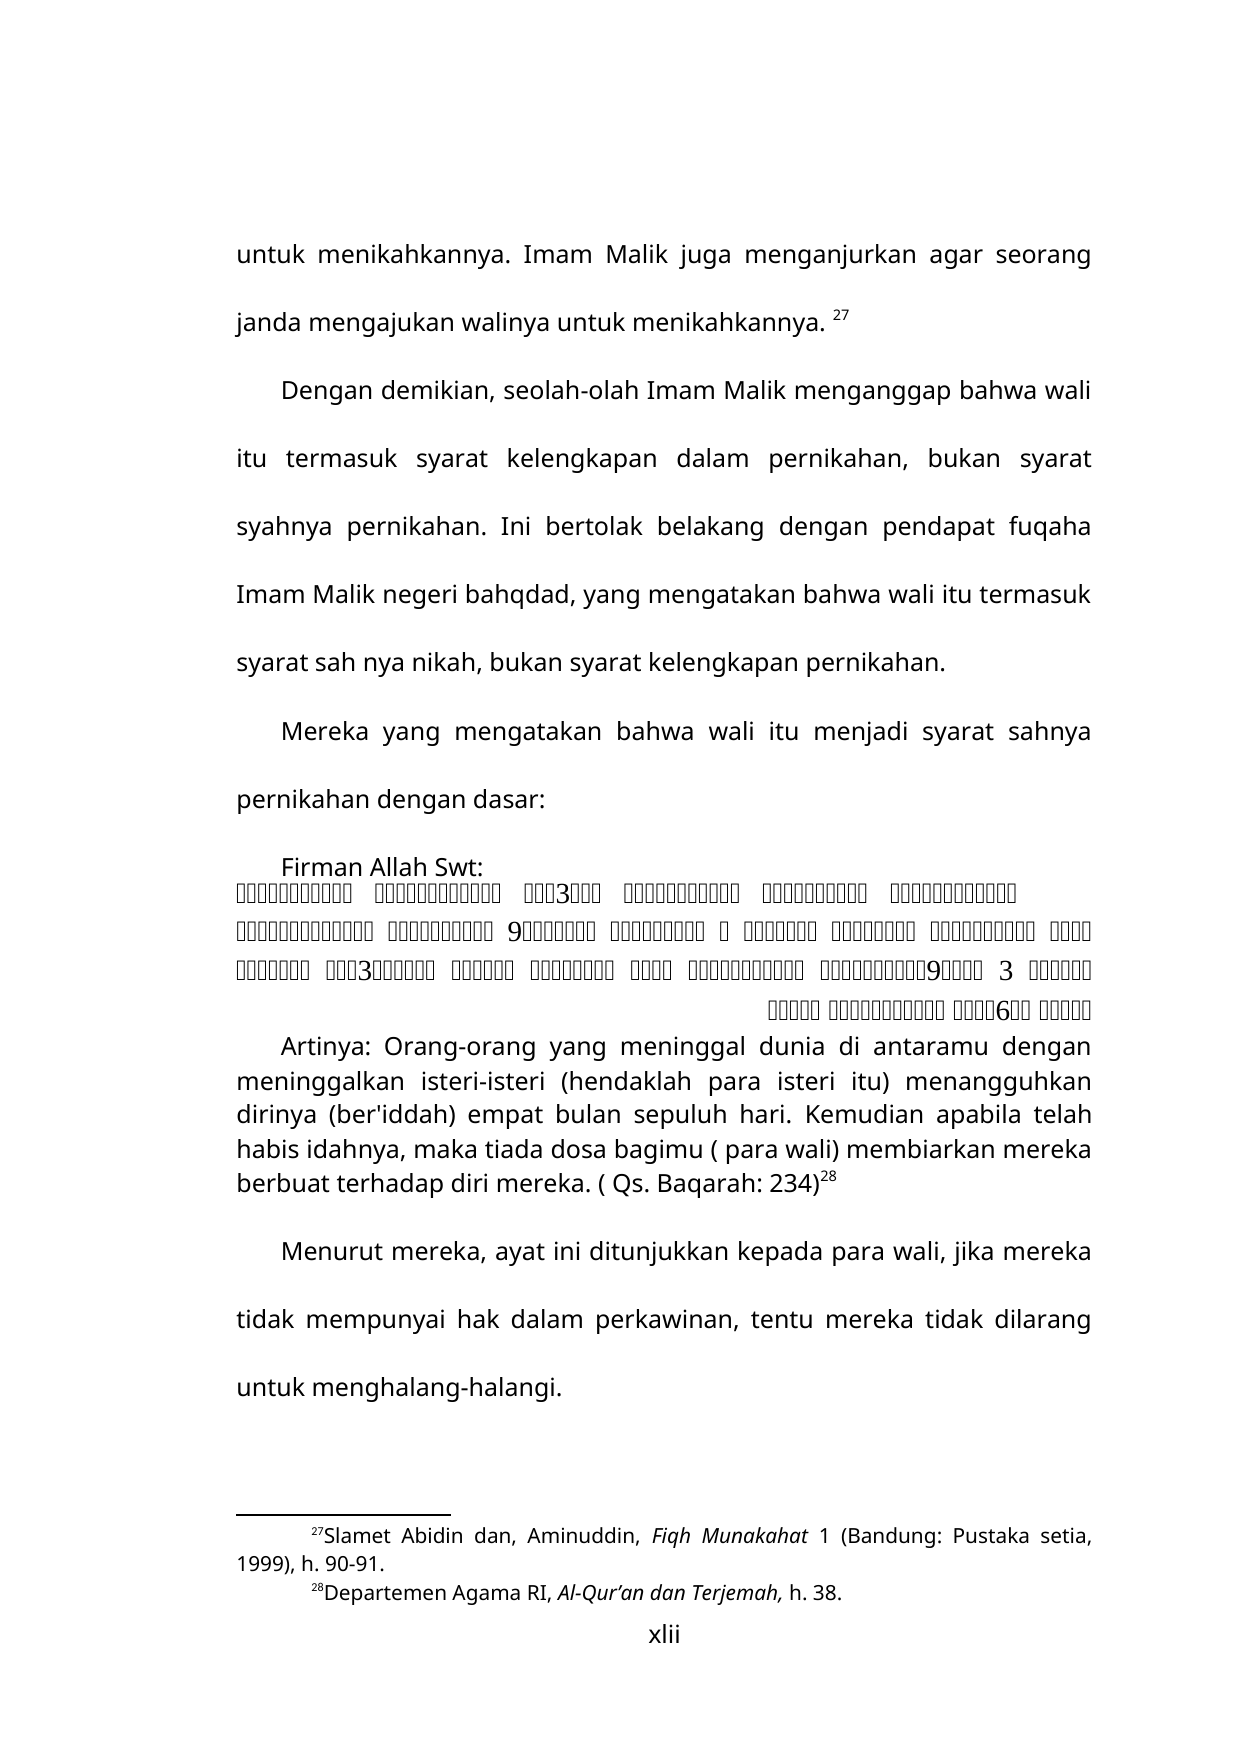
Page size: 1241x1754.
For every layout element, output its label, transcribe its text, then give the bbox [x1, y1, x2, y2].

text Artinya: Orang-orang yang meninggal dunia di antaramu dengan meninggalkan isteri-isteri (hendaklah para isteri itu) menangguhkan dirinya (ber'iddah) empat bulan sepuluh hari. Kemudian apabila telah habis idahnya, maka tiada dosa bagimu ( para wali) membiarkan mereka berbuat terhadap diri mereka. ( Qs. Baqarah: 234) [236, 1029, 1092, 1199]
text Mereka yang mengatakan bahwa wali itu menjadi syarat sahnya pernikahan dengan dasar: [236, 713, 1092, 815]
text Dengan demikian, seolah-olah Imam Malik menganggap bahwa wali itu termasuk syarat kelengkapan dalam pernikahan, bukan syarat syahnya pernikahan. Ini bertolak belakang dengan pendapat fuqaha Imam Malik negeri bahqdad, yang mengatakan bahwa wali itu termasuk syarat sah nya nikah, bukan syarat kelengkapan pernikahan. [236, 372, 1092, 679]
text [236, 236, 1092, 338]
text Firman Allah Swt: [236, 849, 1092, 883]
text Menurut mereka, ayat ini ditunjukkan kepada para wali, jika mereka tidak mempunyai hak dalam perkawinan, tentu mereka tidak dilarang untuk menghalang-halangi. [236, 1233, 1092, 1404]
